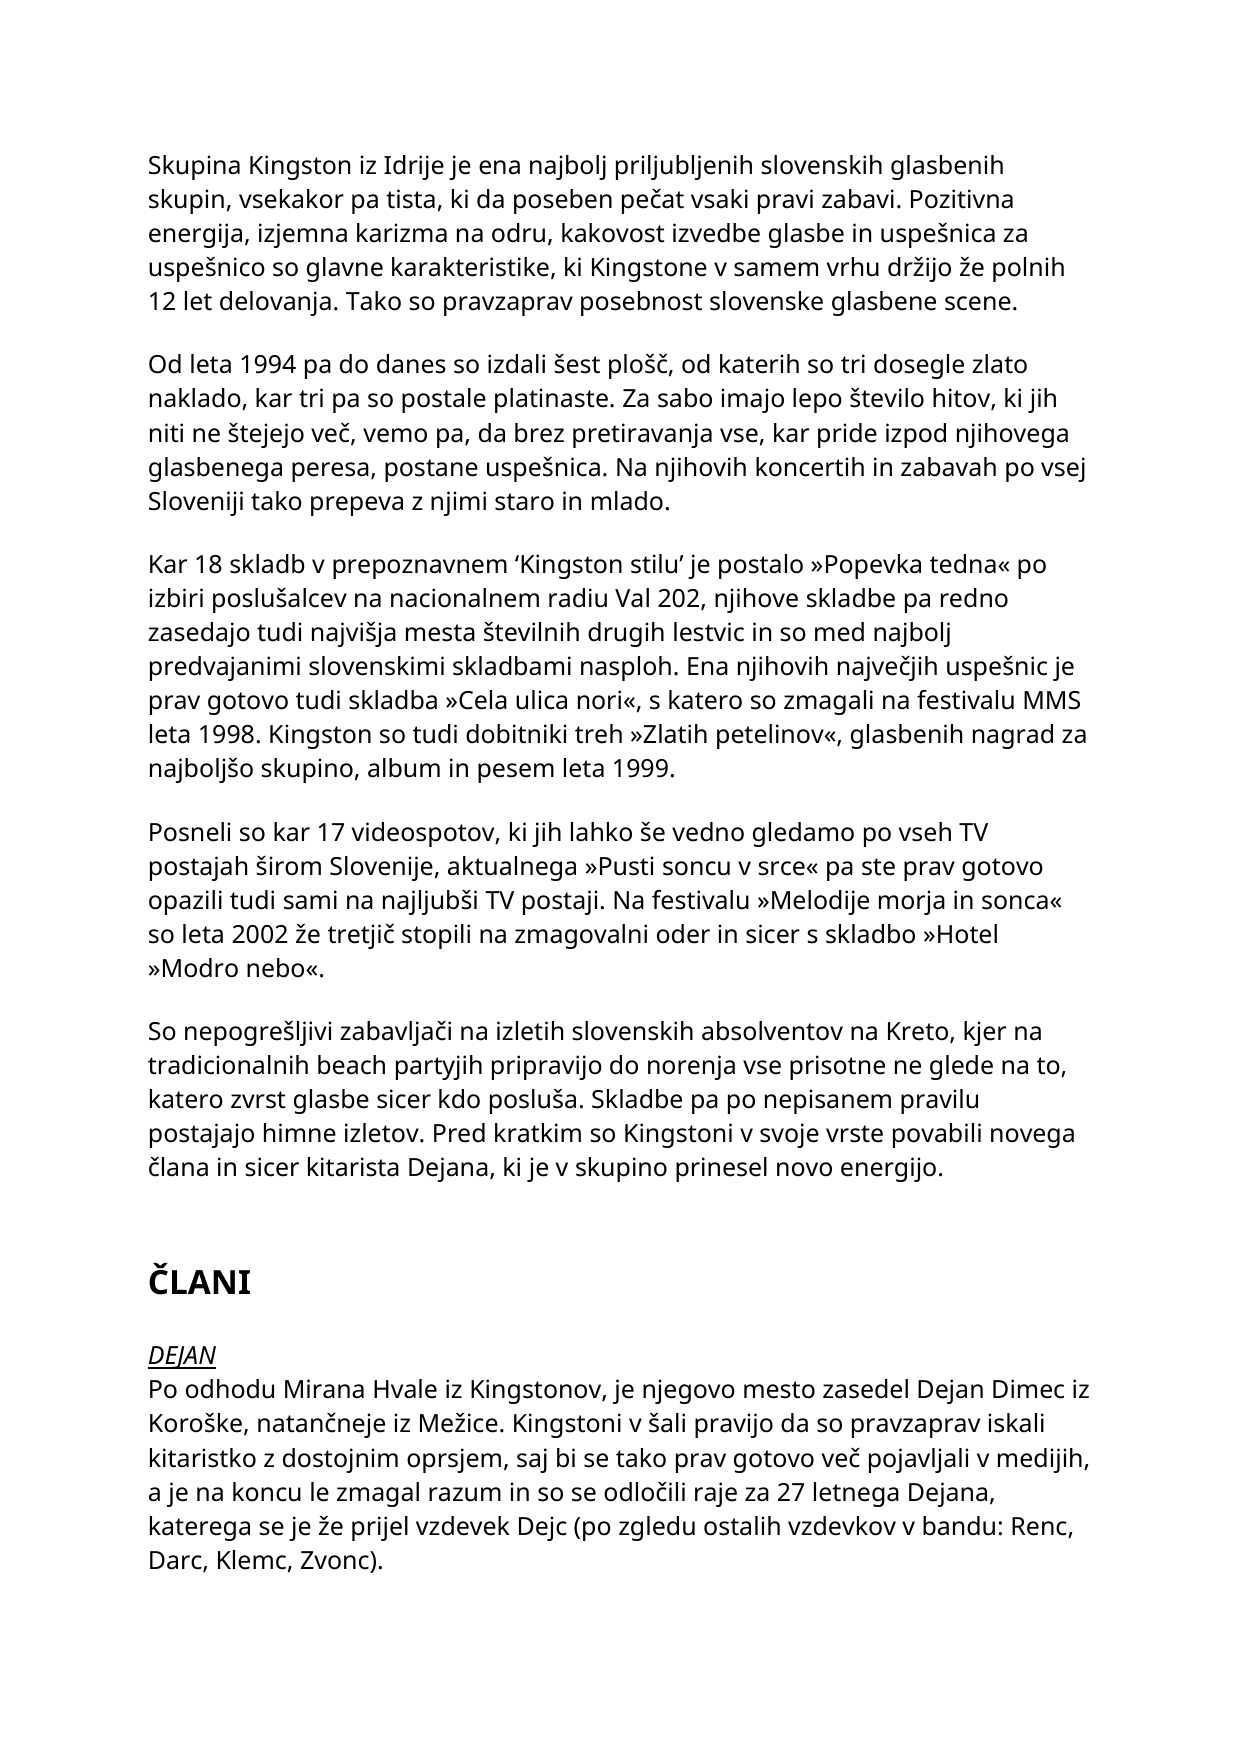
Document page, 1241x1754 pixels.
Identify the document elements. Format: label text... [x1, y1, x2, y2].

text Od leta 1994 pa do danes so izdali šest plošč, od katerih so tri dosegle zlato naklado, kar tri pa so postale platinaste. Za sabo imajo lepo število hitov, ki jih niti ne štejejo več, vemo pa, da brez pretiravanja vse, kar pride izpod njihovega glasbenega peresa, postane uspešnica. Na njihovih koncertih in zabavah po vsej Sloveniji tako prepeva z njimi staro in mlado. [148, 347, 1093, 517]
text ČLANI [148, 1258, 1093, 1304]
text Posneli so kar 17 videospotov, ki jih lahko še vedno gledamo po vseh TV postajah širom Slovenije, aktualnega »Pusti soncu v srce« pa ste prav gotovo opazili tudi sami na najljubši TV postaji. Na festivalu »Melodije morja in sonca« so leta 2002 že tretjič stopili na zmagovalni oder in sicer s skladbo »Hotel »Modro nebo«. [148, 814, 1093, 984]
text Kar 18 skladb v prepoznavnem ‘Kingston stilu’ je postalo »Popevka tedna« po izbiri poslušalcev na nacionalnem radiu Val 202, njihove skladbe pa redno zasedajo tudi najvišja mesta številnih drugih lestvic in so med najbolj predvajanimi slovenskimi skladbami nasploh. Ena njihovih največjih uspešnic je prav gotovo tudi skladba »Cela ulica nori«, s katero so zmagali na festivalu MMS leta 1998. Kingston so tudi dobitniki treh »Zlatih petelinov«, glasbenih nagrad za najboljšo skupino, album in pesem leta 1999. [148, 547, 1093, 785]
text DEJAN [148, 1338, 1093, 1372]
text So nepogrešljivi zabavljači na izletih slovenskih absolventov na Kreto, kjer na tradicionalnih beach partyjih pripravijo do norenja vse prisotne ne glede na to, katero zvrst glasbe sicer kdo posluša. Skladbe pa po nepisanem pravilu postajajo himne izletov. Pred kratkim so Kingstoni v svoje vrste povabili novega člana in sicer kitarista Dejana, ki je v skupino prinesel novo energijo. [148, 1014, 1093, 1184]
text Skupina Kingston iz Idrije je ena najbolj priljubljenih slovenskih glasbenih skupin, vsekakor pa tista, ki da poseben pečat vsaki pravi zabavi. Pozitivna energija, izjemna karizma na odru, kakovost izvedbe glasbe in uspešnica za uspešnico so glavne karakteristike, ki Kingstone v samem vrhu držijo že polnih 12 let delovanja. Tako so pravzaprav posebnost slovenske glasbene scene. [148, 148, 1093, 318]
text Po odhodu Mirana Hvale iz Kingstonov, je njegovo mesto zasedel Dejan Dimec iz Koroške, natančneje iz Mežice. Kingstoni v šali pravijo da so pravzaprav iskali kitaristko z dostojnim oprsjem, saj bi se tako prav gotovo več pojavljali v medijih, a je na koncu le zmagal razum in so se odločili raje za 27 letnega Dejana, katerega se je že prijel vzdevek Dejc (po zgledu ostalih vzdevkov v bandu: Renc, Darc, Klemc, Zvonc). [148, 1372, 1093, 1576]
